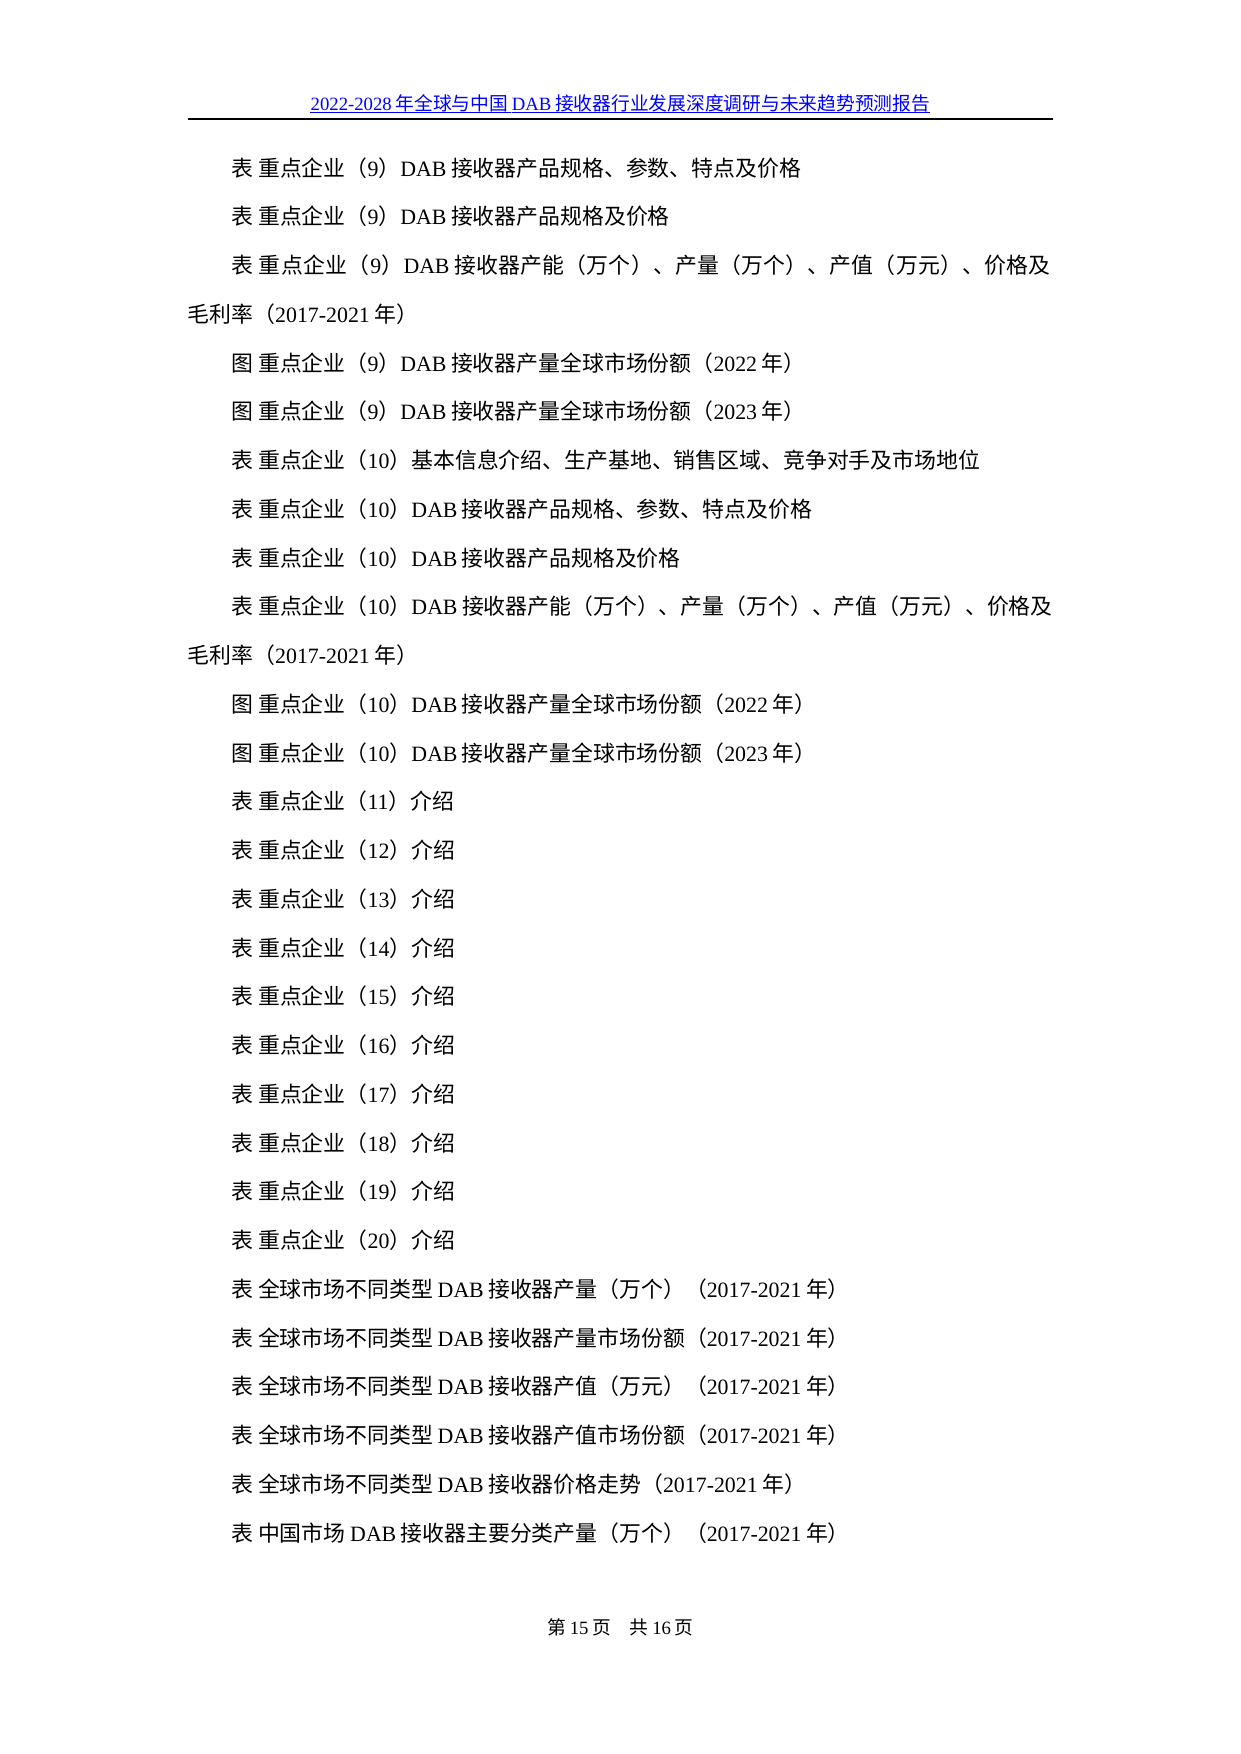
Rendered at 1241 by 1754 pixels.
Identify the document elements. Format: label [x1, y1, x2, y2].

text [187, 150, 1053, 1548]
